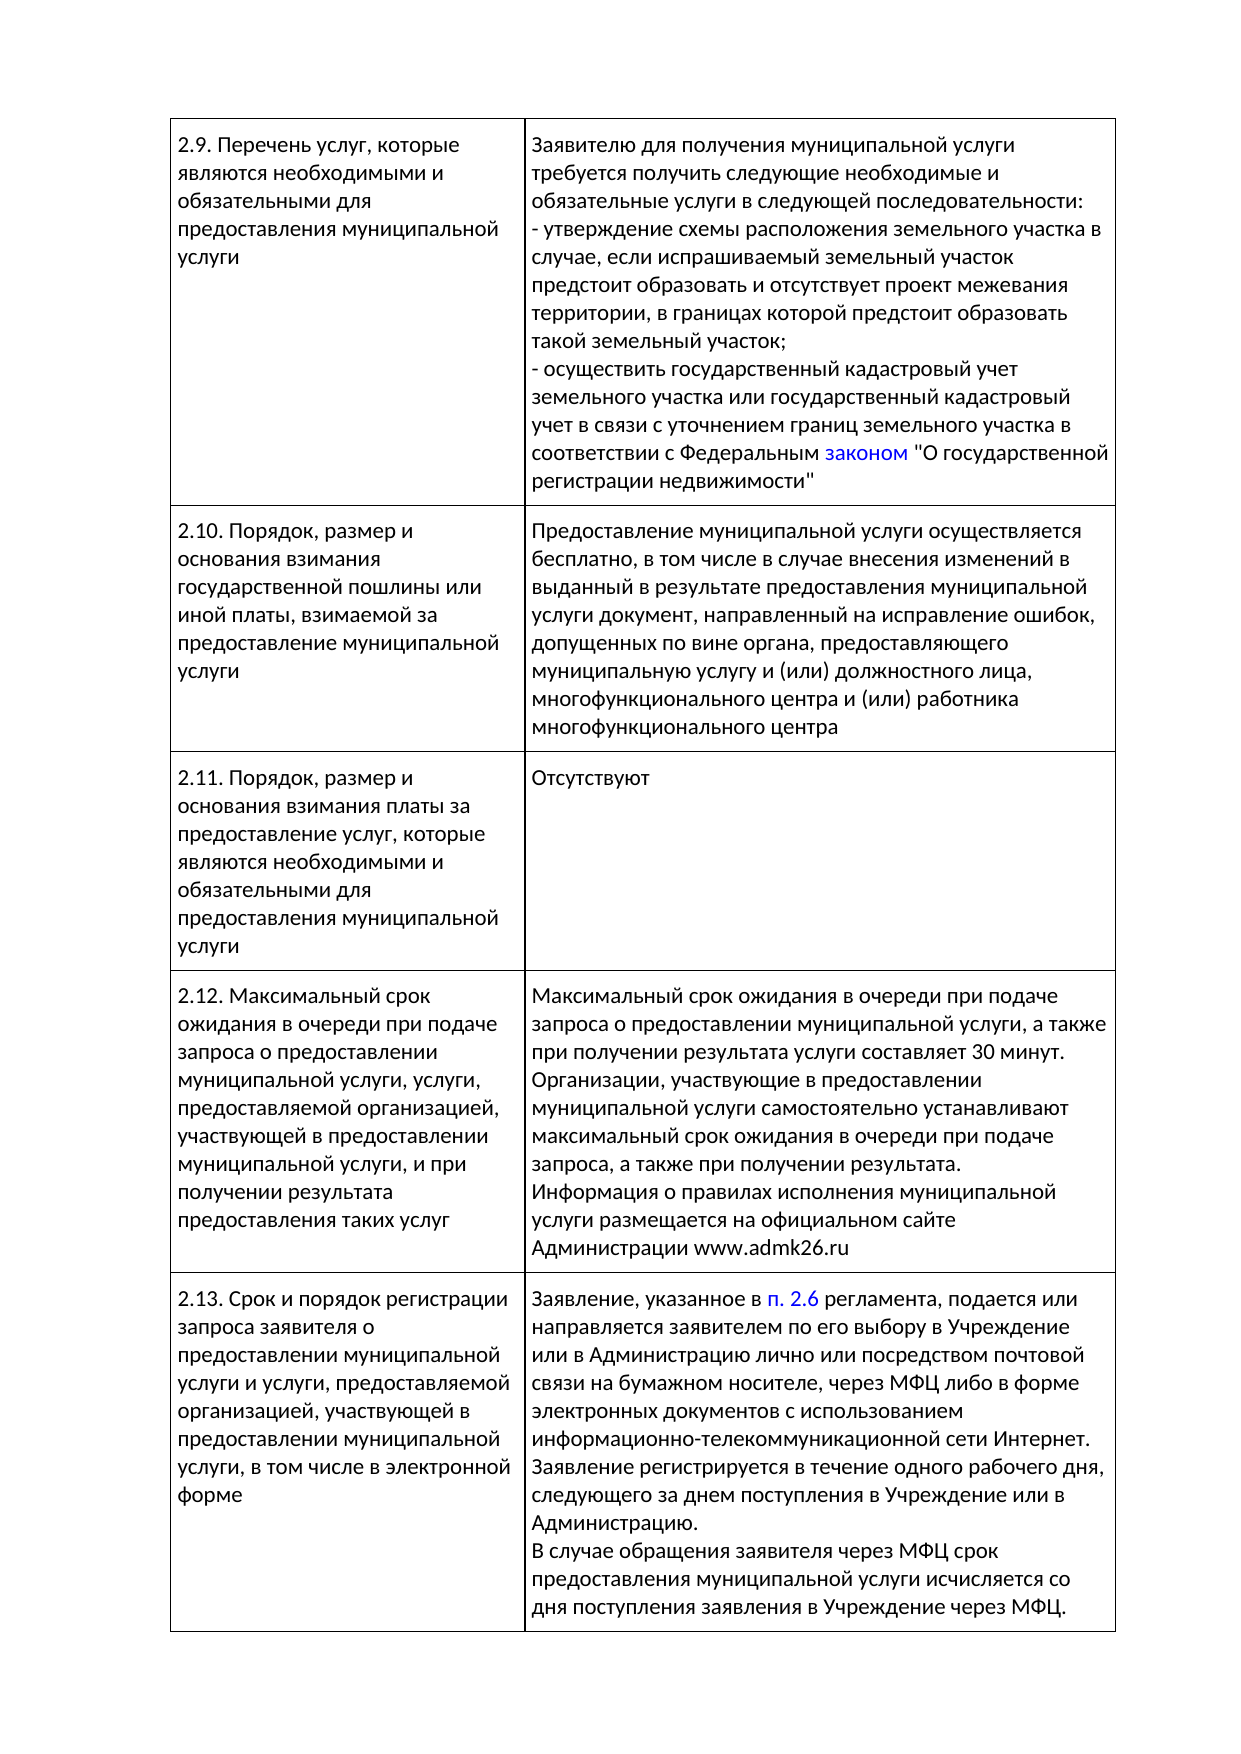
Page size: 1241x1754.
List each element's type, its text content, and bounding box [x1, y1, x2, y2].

table_cell Заявителю для получения муниципальной услуги требуется получить следующие необходимые и обязательные услуги в следующей последовательности: - утверждение схемы расположения земельного участка в случае, если испрашиваемый земельный участок предстоит образовать и отсутствует проект межевания территории, в границах которой предстоит образовать такой земельный участок; - осуществить государственный кадастровый учет земельного участка или государственный кадастровый учет в связи с уточнением границ земельного участка в соответствии с Федеральным законом "О государственной регистрации недвижимости" [526, 119, 1115, 505]
table_cell 2.12. Максимальный срок ожидания в очереди при подаче запроса о предоставлении муниципальной услуги, услуги, предоставляемой организацией, участвующей в предоставлении муниципальной услуги, и при получении результата предоставления таких услуг [171, 971, 524, 1272]
table_cell Отсутствуют [526, 752, 1115, 969]
table_cell Максимальный срок ожидания в очереди при подаче запроса о предоставлении муниципальной услуги, а также при получении результата услуги составляет 30 минут. Организации, участвующие в предоставлении муниципальной услуги самостоятельно устанавливают максимальный срок ожидания в очереди при подаче запроса, а также при получении результата. Информация о правилах исполнения муниципальной услуги размещается на официальном сайте Администрации www.admk26.ru [526, 971, 1115, 1272]
table_cell 2.11. Порядок, размер и основания взимания платы за предоставление услуг, которые являются необходимыми и обязательными для предоставления муниципальной услуги [171, 752, 524, 969]
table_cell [526, 1273, 1115, 1631]
table_cell Предоставление муниципальной услуги осуществляется бесплатно, в том числе в случае внесения изменений в выданный в результате предоставления муниципальной услуги документ, направленный на исправление ошибок, допущенных по вине органа, предоставляющего муниципальную услугу и (или) должностного лица, многофункционального центра и (или) работника многофункционального центра [526, 506, 1115, 751]
table_cell 2.9. Перечень услуг, которые являются необходимыми и обязательными для предоставления муниципальной услуги [171, 119, 524, 505]
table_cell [171, 1273, 524, 1631]
table_cell 2.10. Порядок, размер и основания взимания государственной пошлины или иной платы, взимаемой за предоставление муниципальной услуги [171, 506, 524, 751]
